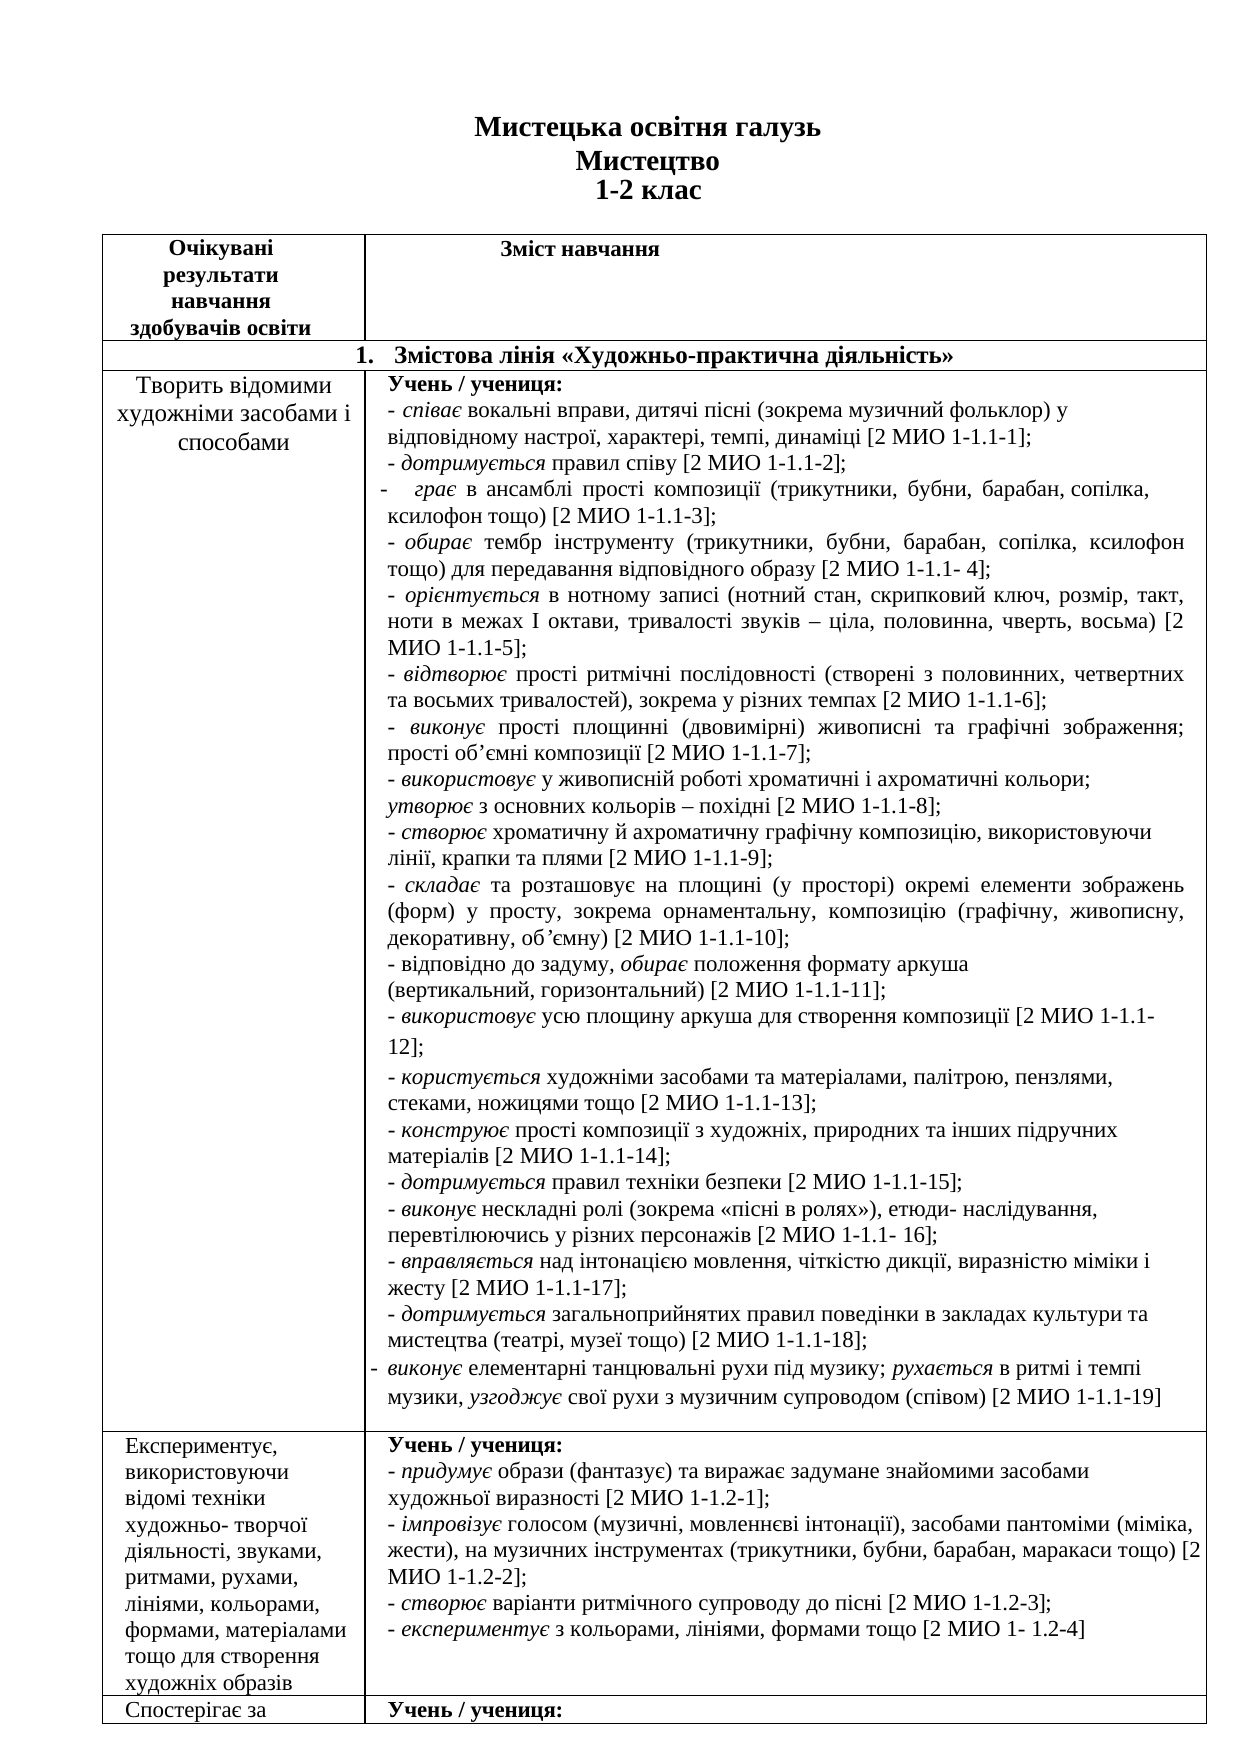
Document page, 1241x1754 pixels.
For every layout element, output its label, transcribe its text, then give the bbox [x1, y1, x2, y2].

table_cell Експериментує, використовуючи відомі техніки художньо- творчої діяльності, звуками, ритмами, рухами, лініями, кольорами, формами, матеріалами тощо для створення художніх образів [103, 1432, 364, 1695]
table_cell Учень / учениця: співає вокальні вправи, дитячі пісні (зокрема музичний фольклор) у відповідному настрої, характері, темпі, динаміці [2 МИО 1-1.1-1]; дотримується правил співу [2 МИО 1-1.1-2]; грає в ансамблі прості композиції (трикутники, бубни, барабан, сопілка, ксилофон тощо) [2 МИО 1-1.1-3]; обирає тембр інструменту (трикутники, бубни, барабан, сопілка, ксилофон тощо) для передавання відповідного образу [2 МИО 1-1.1- 4]; орієнтується в нотному записі (нотний стан, скрипковий ключ, розмір, такт, ноти в межах І октави, тривалості звуків – ціла, половинна, чверть, восьма) [2 МИО 1-1.1-5]; відтворює прості ритмічні послідовності (створені з половинних, четвертних та восьмих тривалостей), зокрема у різних темпах [2 МИО 1-1.1-6]; виконує прості площинні (двовимірні) живописні та графічні зображення; прості об’ємні композиції [2 МИО 1-1.1-7]; використовує у живописній роботі хроматичні і ахроматичні кольори; утворює з основних кольорів – похідні [2 МИО 1-1.1-8]; створює хроматичну й ахроматичну графічну композицію, використовуючи лінії, крапки та плями [2 МИО 1-1.1-9]; складає та розташовує на площині (у просторі) окремі елементи зображень (форм) у просту, зокрема орнаментальну, композицію (графічну, живописну, декоративну, об’ємну) [2 МИО 1-1.1-10]; відповідно до задуму, обирає положення формату аркуша (вертикальний, горизонтальний) [2 МИО 1-1.1-11]; використовує усю площину аркуша для створення композиції [2 МИО 1-1.1-12]; користується художніми засобами та матеріалами, палітрою, пензлями, стеками, ножицями тощо [2 МИО 1-1.1-13]; конструює прості композиції з художніх, природних та інших підручних матеріалів [2 МИО 1-1.1-14]; дотримується правил техніки безпеки [2 МИО 1-1.1-15]; виконує нескладні ролі (зокрема «пісні в ролях»), етюди- наслідування, перевтілюючись у різних персонажів [2 МИО 1-1.1- 16]; вправляється над інтонацією мовлення, чіткістю дикції, виразністю міміки і жесту [2 МИО 1-1.1-17]; дотримується загальноприйнятих правил поведінки в закладах культури та мистецтва (театрі, музеї тощо) [2 МИО 1-1.1-18]; виконує елементарні танцювальні рухи під музику; рухається в ритмі і темпі музики, узгоджує свої рухи з музичним супроводом (співом) [2 МИО 1-1.1-19] [366, 371, 1206, 1431]
table_cell Творить відомими художніми засобами і способами [103, 371, 364, 1431]
table_cell 1. Змістова лінія «Художньо-практична діяльність» [103, 341, 1206, 369]
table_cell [103, 1696, 364, 1723]
table_cell Учень / учениця: придумує образи (фантазує) та виражає задумане знайомими засобами художньої виразності [2 МИО 1-1.2-1]; імпровізує голосом (музичні, мовленнєві інтонації), засобами пантоміми (міміка, жести), на музичних інструментах (трикутники, бубни, барабан, маракаси тощо) [2 МИО 1-1.2-2]; створює варіанти ритмічного супроводу до пісні [2 МИО 1-1.2-3]; експериментує з кольорами, лініями, формами тощо [2 МИО 1- 1.2-4] [366, 1432, 1206, 1695]
text 1-2 клас [102, 176, 1194, 205]
table_header Зміст навчання [366, 235, 1206, 340]
text Мистецька освітня галузь Мистецтво [454, 109, 841, 176]
table_header Очікувані результати навчання здобувачів освіти [103, 235, 364, 340]
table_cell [366, 1696, 1206, 1723]
